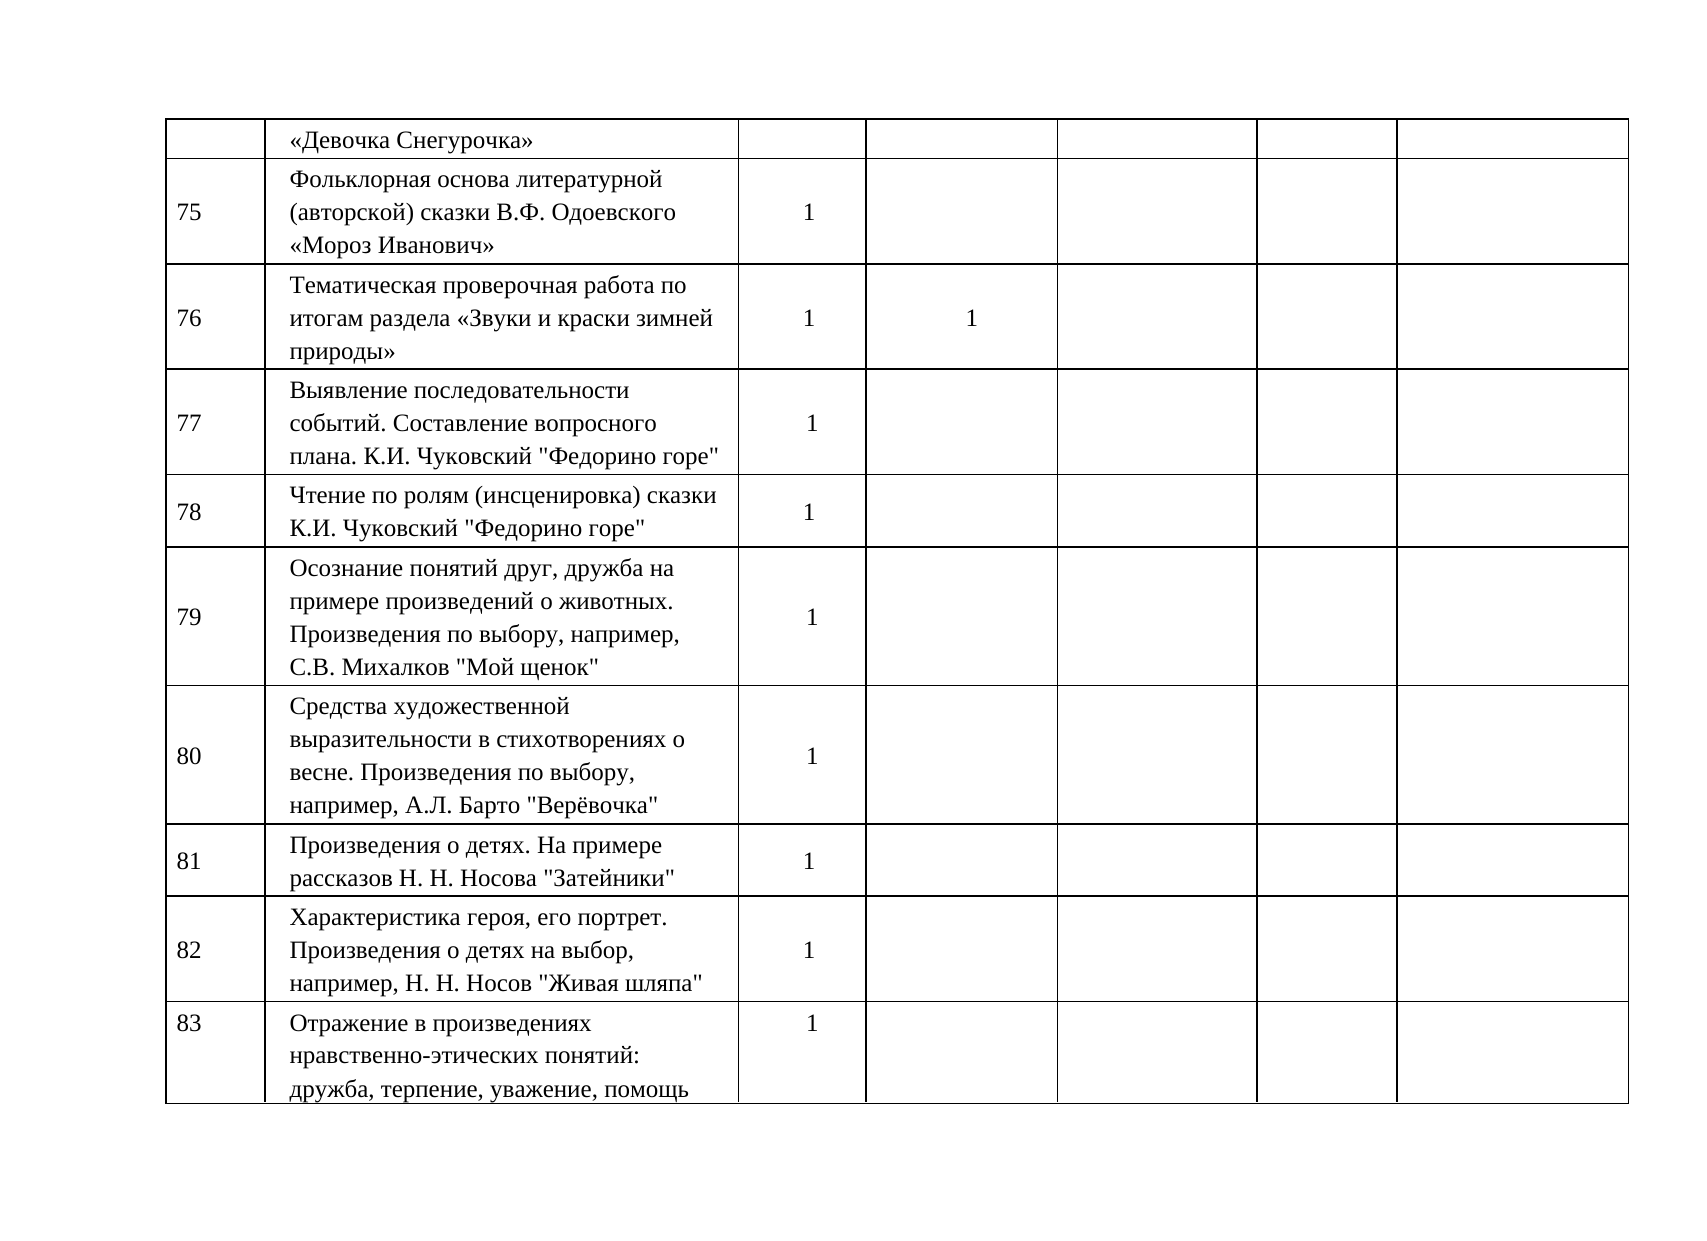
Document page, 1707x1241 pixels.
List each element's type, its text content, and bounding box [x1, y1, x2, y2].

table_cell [266, 120, 738, 157]
table_cell [1398, 120, 1628, 157]
table_cell [1398, 686, 1628, 823]
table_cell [266, 1002, 738, 1102]
table_cell [1398, 370, 1628, 474]
table_cell [1398, 159, 1628, 263]
table_cell [1258, 1002, 1396, 1102]
table_cell [867, 897, 1057, 1001]
table_cell 1 [739, 1002, 865, 1102]
table_cell [1258, 897, 1396, 1001]
table_cell [1398, 548, 1628, 684]
table_cell 74 [167, 120, 264, 157]
table_cell [1258, 475, 1396, 546]
table_cell [1258, 548, 1396, 684]
table_cell [1058, 897, 1256, 1001]
table_cell [867, 475, 1057, 546]
table_cell [1258, 120, 1396, 157]
table_cell [867, 686, 1057, 823]
table_cell [1398, 1002, 1628, 1102]
table_cell 1 [739, 686, 865, 823]
table_cell Средства художественной выразительности в стихотворениях о весне. Произведения по выбору, например, А.Л. Барто "Верёвочка" [266, 686, 738, 823]
table_cell 1 [739, 897, 865, 1001]
table_cell [867, 159, 1057, 263]
table_cell 1 [867, 265, 1057, 368]
table_cell [1058, 686, 1256, 823]
table_cell [867, 1002, 1057, 1102]
table_cell Фольклорная основа литературной (авторской) сказки В.Ф. Одоевского «Мороз Иванович» [266, 159, 738, 263]
table_cell [867, 548, 1057, 684]
table_cell [1058, 370, 1256, 474]
table_cell [1258, 370, 1396, 474]
table_cell [1258, 825, 1396, 895]
table_cell [1058, 120, 1256, 157]
table_cell 82 [167, 897, 264, 1001]
table_cell 83 [167, 1002, 264, 1102]
table_cell 1 [739, 159, 865, 263]
table_cell [1058, 1002, 1256, 1102]
table_cell 1 [739, 265, 865, 368]
table_cell [1398, 897, 1628, 1001]
table_cell 81 [167, 825, 264, 895]
table_cell Тематическая проверочная работа по итогам раздела «Звуки и краски зимней природы» [266, 265, 738, 368]
table_cell 1 [739, 548, 865, 684]
table_cell 76 [167, 265, 264, 368]
table_cell [1058, 475, 1256, 546]
table_cell [1258, 159, 1396, 263]
table_cell 80 [167, 686, 264, 823]
table_cell [867, 825, 1057, 895]
table_cell 77 [167, 370, 264, 474]
table_cell [1258, 686, 1396, 823]
table_cell [867, 370, 1057, 474]
table_cell [1398, 265, 1628, 368]
table_cell 79 [167, 548, 264, 684]
table_cell 78 [167, 475, 264, 546]
table_cell Характеристика героя, его портрет. Произведения о детях на выбор, например, Н. Н. Носов "Живая шляпа" [266, 897, 738, 1001]
table_cell 1 [739, 475, 865, 546]
table_cell 1 [739, 370, 865, 474]
table_cell 1 [739, 825, 865, 895]
table_cell [1398, 475, 1628, 546]
table_cell [1058, 265, 1256, 368]
table_cell [1058, 548, 1256, 684]
table_cell Чтение по ролям (инсценировка) сказки К.И. Чуковский "Федорино горе" [266, 475, 738, 546]
table_cell [1058, 825, 1256, 895]
table_cell 75 [167, 159, 264, 263]
table_cell [1258, 265, 1396, 368]
table_cell 1 [739, 120, 865, 157]
table_cell Выявление последовательности событий. Составление вопросного плана. К.И. Чуковский "Федорино горе" [266, 370, 738, 474]
table_cell [1398, 825, 1628, 895]
table_cell Осознание понятий друг, дружба на примере произведений о животных. Произведения по выбору, например, С.В. Михалков "Мой щенок" [266, 548, 738, 684]
table_cell [1058, 159, 1256, 263]
table_cell [867, 120, 1057, 157]
table_cell Произведения о детях. На примере рассказов Н. Н. Носова "Затейники" [266, 825, 738, 895]
